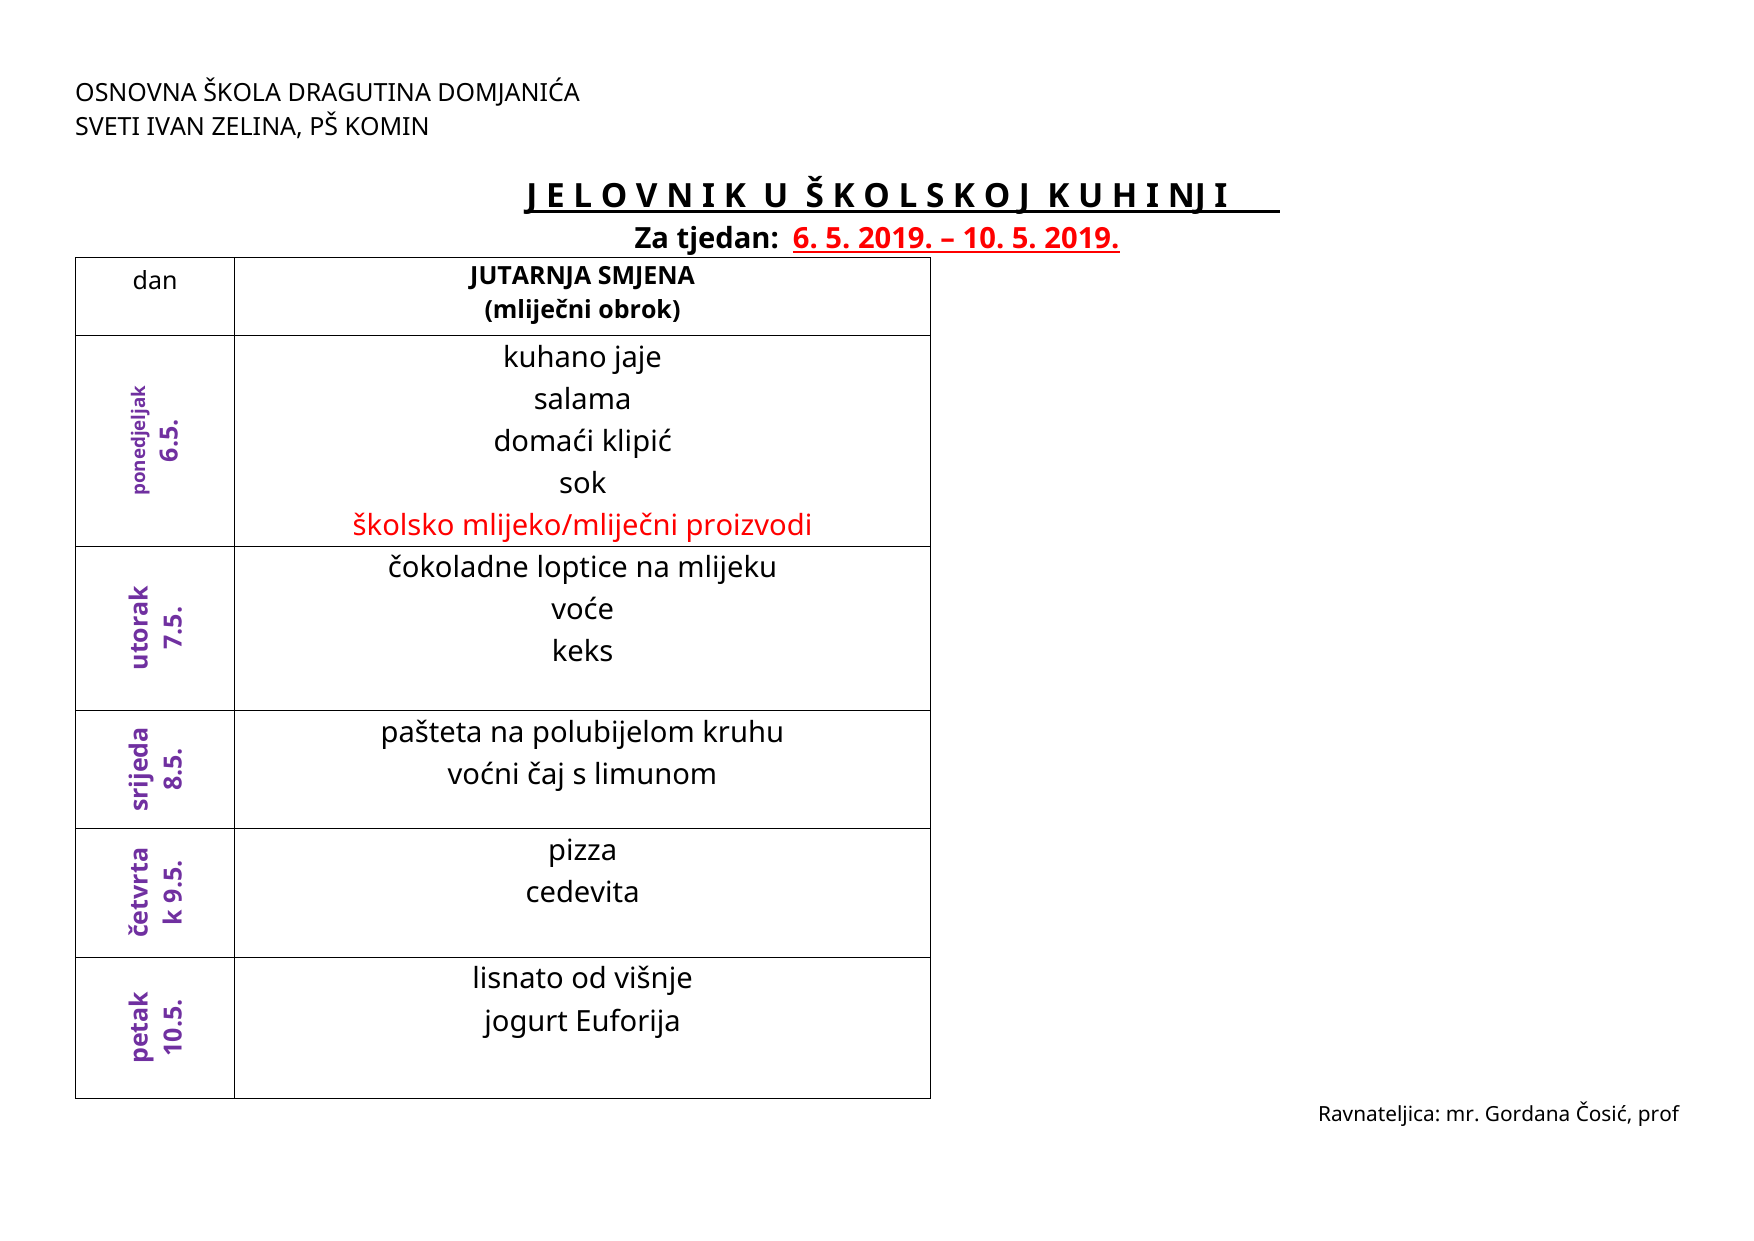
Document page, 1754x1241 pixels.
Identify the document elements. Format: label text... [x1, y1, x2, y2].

text Za tjedan: 6. 5. 2019. – 10. 5. 2019. [75, 217, 1679, 257]
table_cell srijeda 8.5. [76, 711, 234, 828]
table_cell pašteta na polubijelom kruhu voćni čaj s limunom [235, 711, 930, 828]
table_cell ponedjeljak 6.5. [76, 336, 234, 546]
table_cell petak 10.5. [76, 958, 234, 1098]
text OSNOVNA ŠKOLA DRAGUTINA DOMJANIĆA [75, 75, 1679, 109]
table_cell čokoladne loptice na mlijeku voće keks [235, 547, 930, 710]
table_cell lisnato od višnje jogurt Euforija [235, 958, 930, 1098]
table_header dan [76, 258, 234, 335]
text Ravnateljica: mr. Gordana Čosić, prof [75, 1099, 1679, 1127]
table_cell utorak 7.5. [76, 547, 234, 710]
table_cell kuhano jaje salama domaći klipić sok školsko mlijeko/mliječni proizvodi [235, 336, 930, 546]
table_header JUTARNJA SMJENA (mliječni obrok) [235, 258, 930, 335]
table_cell pizza cedevita [235, 829, 930, 957]
text J E L O V N I K U Š K O L S K O J K U H I NJ I [75, 172, 1679, 217]
text SVETI IVAN ZELINA, PŠ KOMIN [75, 109, 1679, 143]
table_cell četvrtak 9.5. [76, 829, 234, 957]
